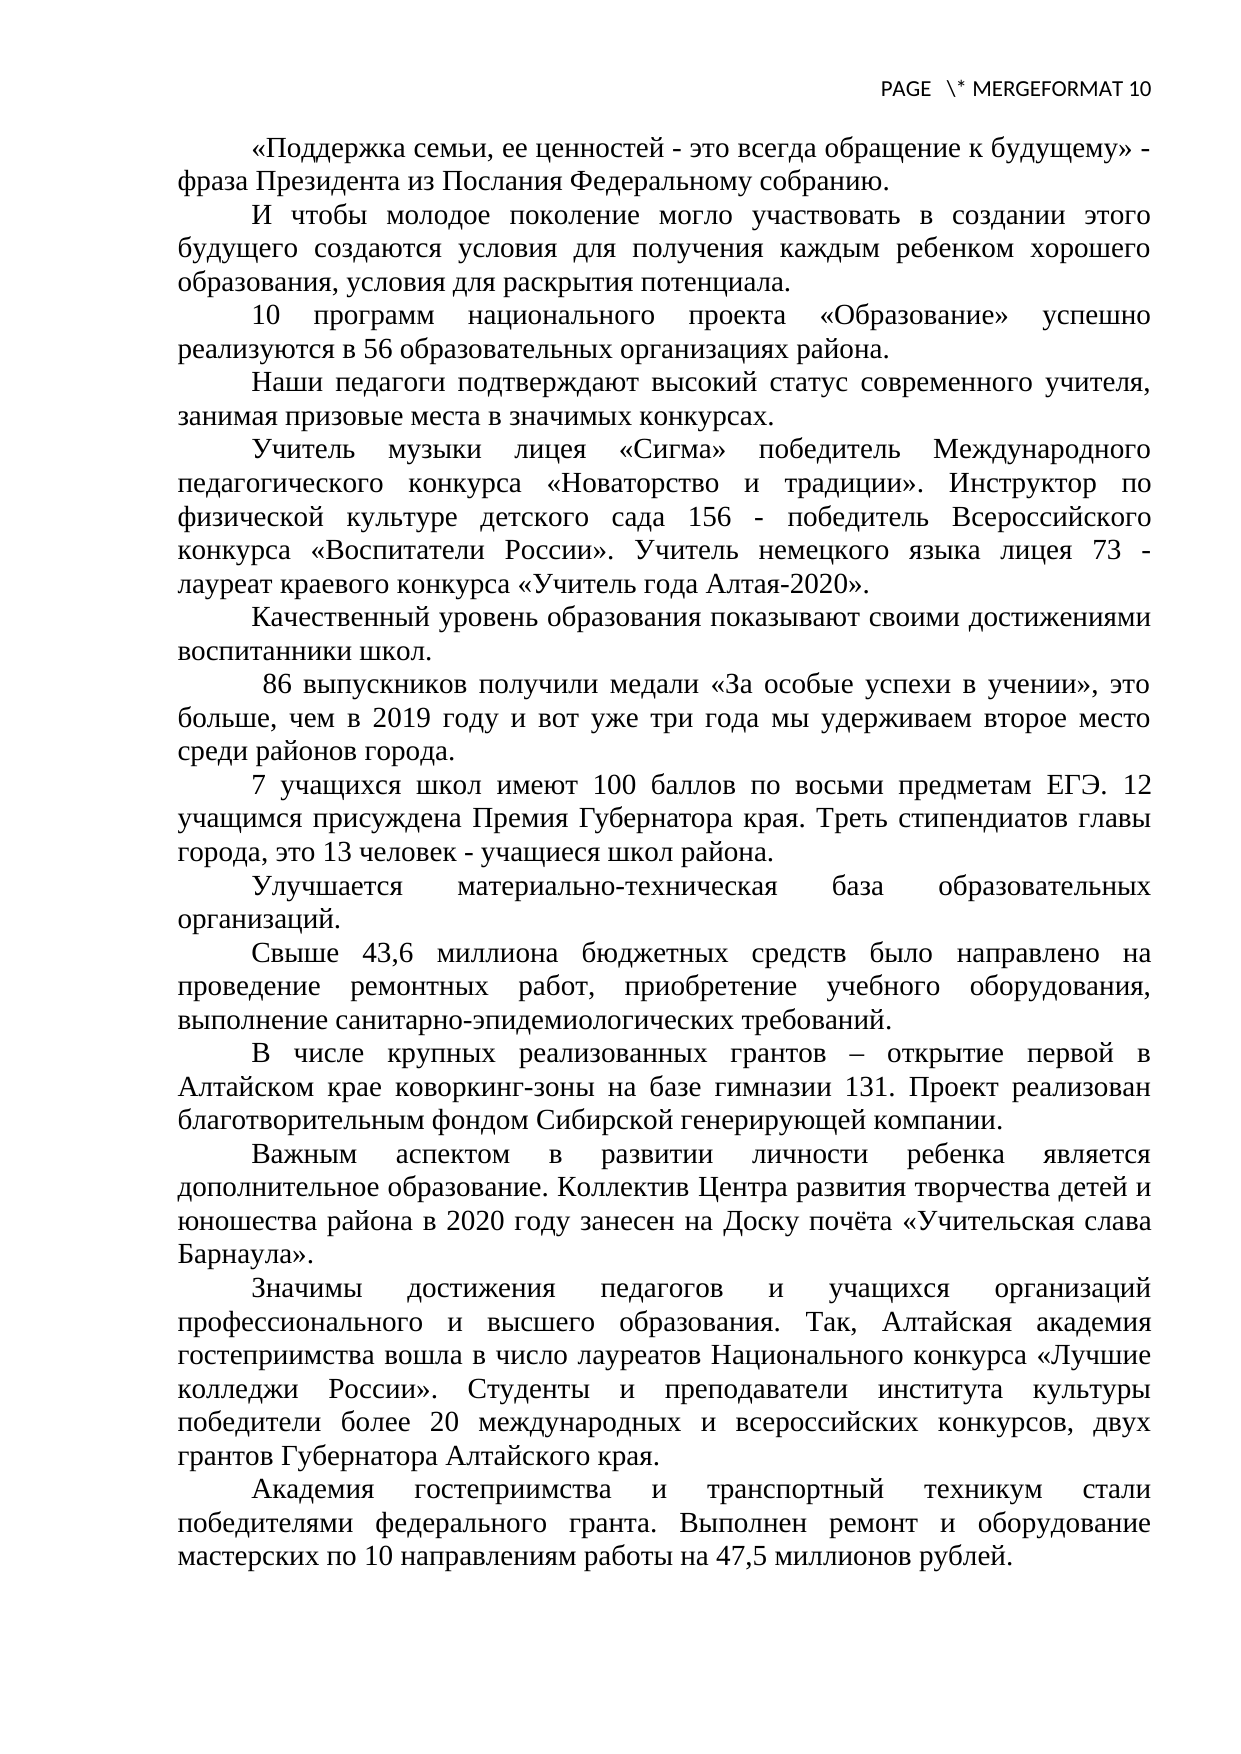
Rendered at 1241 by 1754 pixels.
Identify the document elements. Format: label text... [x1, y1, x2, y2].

text И чтобы молодое поколение могло участвовать в создании этого будущего создаются условия для получения каждым ребенком хорошего образования, условия для раскрытия потенциала. [177, 197, 1152, 297]
text Значимы достижения педагогов и учащихся организаций профессионального и высшего образования. Так, Алтайская академия гостеприимства вошла в число лауреатов Национального конкурса «Лучшие колледжи России». Студенты и преподаватели института культуры победители более 20 международных и всероссийских конкурсов, двух грантов Губернатора Алтайского края. [177, 1270, 1152, 1471]
text 86 выпускников получили медали «За особые успехи в учении», это больше, чем в 2019 году и вот уже три года мы удерживаем второе место среди районов города. [177, 666, 1152, 767]
text 10 программ национального проекта «Образование» успешно реализуются в 56 образовательных организациях района. [177, 297, 1152, 364]
text В числе крупных реализованных грантов – открытие первой в Алтайском крае коворкинг-зоны на базе гимназии 131. Проект реализован благотворительным фондом Сибирской генерирующей компании. [177, 1035, 1152, 1136]
text Академия гостеприимства и транспортный техникум стали победителями федерального гранта. Выполнен ремонт и оборудование мастерских по 10 направлениям работы на 47,5 миллионов рублей. [177, 1471, 1152, 1572]
text 7 учащихся школ имеют 100 баллов по восьми предметам ЕГЭ. 12 учащимся присуждена Премия Губернатора края. Треть стипендиатов главы города, это 13 человек - учащиеся школ района. [177, 767, 1152, 868]
text «Поддержка семьи, ее ценностей - это всегда обращение к будущему» - фраза Президента из Послания Федеральному собранию. [177, 130, 1152, 197]
text Улучшается материально-техническая база образовательных организаций. [177, 868, 1152, 935]
text Качественный уровень образования показывают своими достижениями воспитанники школ. [177, 599, 1152, 666]
text Учитель музыки лицея «Сигма» победитель Международного педагогического конкурса «Новаторство и традиции». Инструктор по физической культуре детского сада 156 - победитель Всероссийского конкурса «Воспитатели России». Учитель немецкого языка лицея 73 - лауреат краевого конкурса «Учитель года Алтая-2020». [177, 432, 1152, 599]
text Свыше 43,6 миллиона бюджетных средств было направлено на проведение ремонтных работ, приобретение учебного оборудования, выполнение санитарно-эпидемиологических требований. [177, 935, 1152, 1035]
text Наши педагоги подтверждают высокий статус современного учителя, занимая призовые места в значимых конкурсах. [177, 364, 1152, 432]
text Важным аспектом в развитии личности ребенка является дополнительное образование. Коллектив Центра развития творчества детей и юношества района в 2020 году занесен на Доску почёта «Учительская слава Барнаула». [177, 1136, 1152, 1270]
